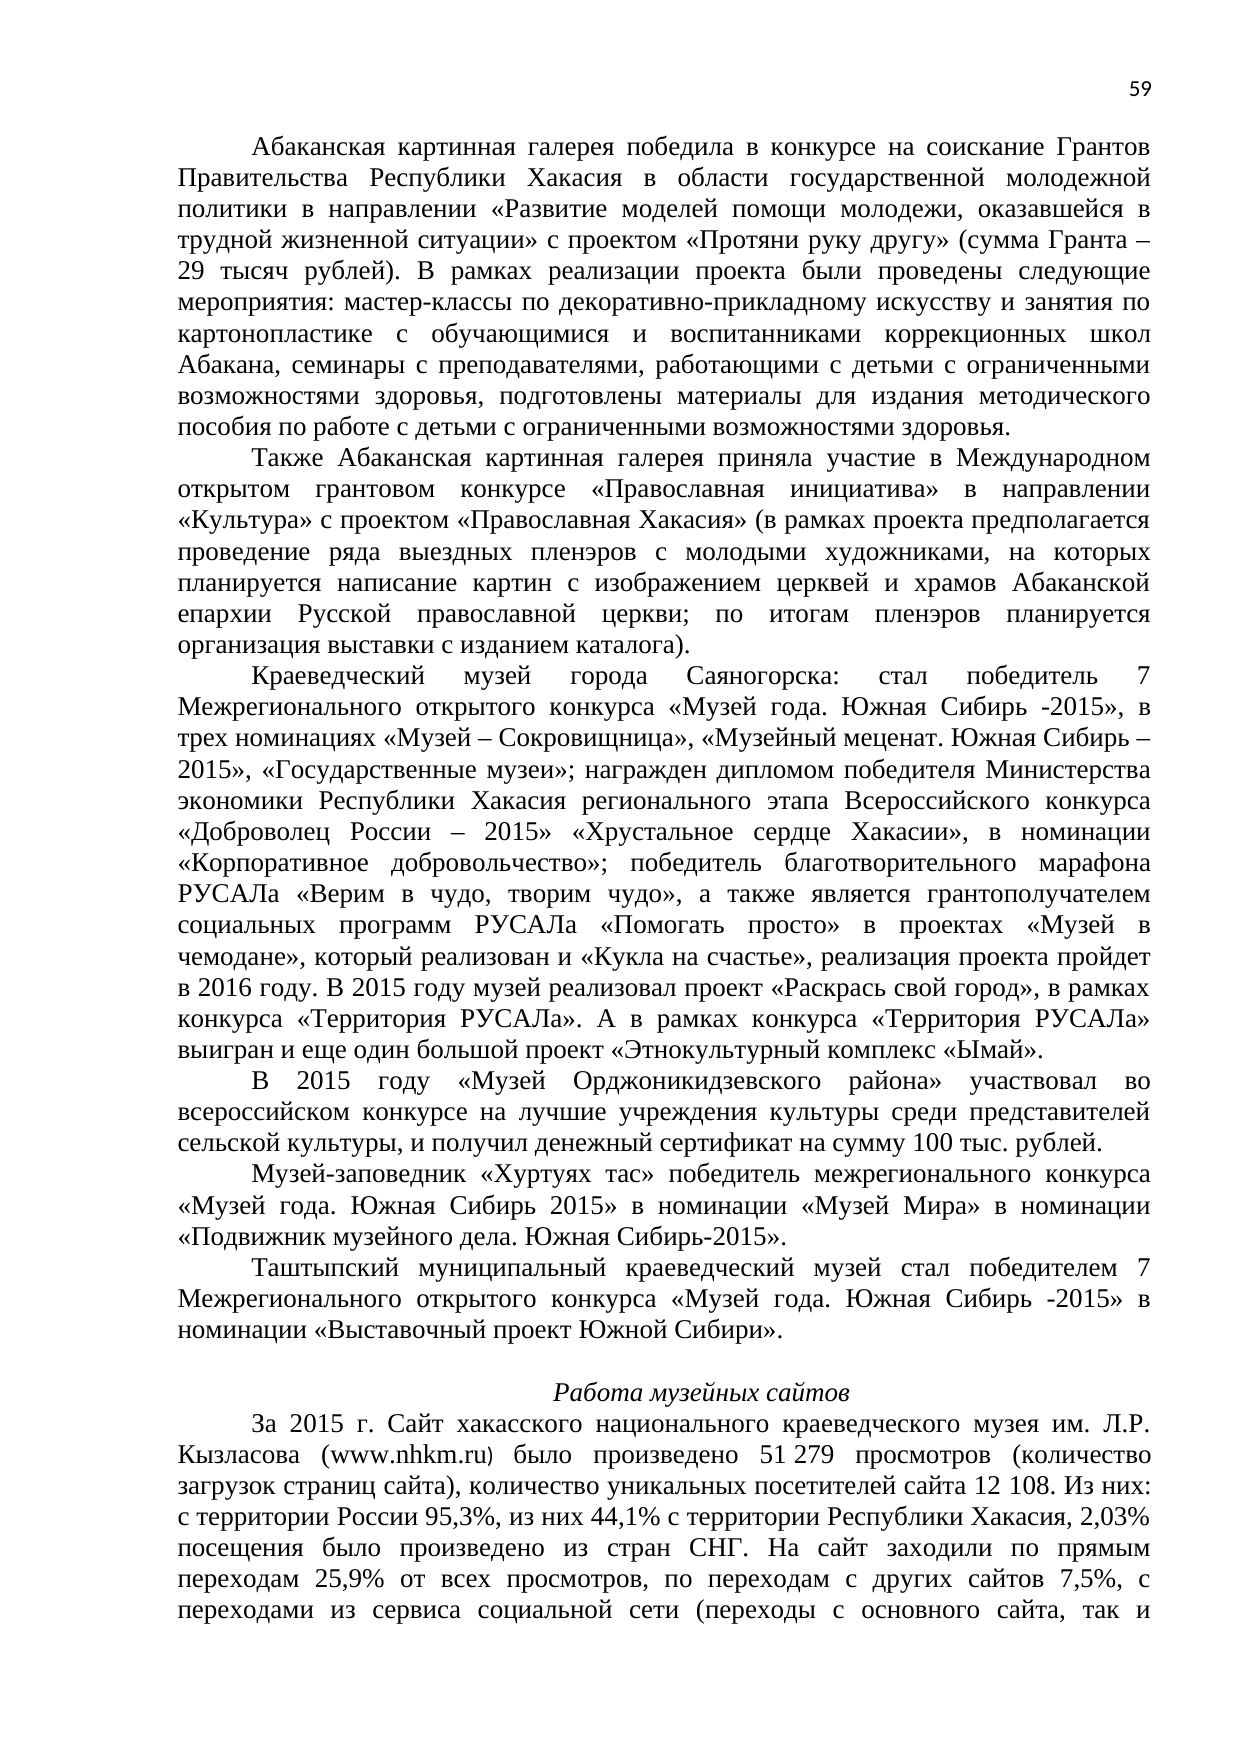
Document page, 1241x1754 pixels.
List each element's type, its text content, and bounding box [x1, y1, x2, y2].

text Работа музейных сайтов [177, 1376, 1152, 1407]
text В 2015 году «Музей Орджоникидзевского района» участвовал во всероссийском конкурсе на лучшие учреждения культуры среди представителей сельской культуры, и получил денежный сертификат на сумму 100 тыс. рублей. [177, 1064, 1152, 1158]
text Таштыпский муниципальный краеведческий музей стал победителем 7 Межрегионального открытого конкурса «Музей года. Южная Сибирь -2015» в номинации «Выставочный проект Южной Сибири». [177, 1251, 1152, 1344]
text Также Абаканская картинная галерея приняла участие в Международном открытом грантовом конкурсе «Православная инициатива» в направлении «Культура» с проектом «Православная Хакасия» (в рамках проекта предполагается проведение ряда выездных пленэров с молодыми художниками, на которых планируется написание картин с изображением церквей и храмов Абаканской епархии Русской православной церкви; по итогам пленэров планируется организация выставки с изданием каталога). [177, 441, 1152, 659]
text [177, 1407, 1152, 1625]
text Абаканская картинная галерея победила в конкурсе на соискание Грантов Правительства Республики Хакасия в области государственной молодежной политики в направлении «Развитие моделей помощи молодежи, оказавшейся в трудной жизненной ситуации» с проектом «Протяни руку другу» (сумма Гранта – 29 тысяч рублей). В рамках реализации проекта были проведены следующие мероприятия: мастер-классы по декоративно-прикладному искусству и занятия по картонопластике с обучающимися и воспитанниками коррекционных школ Абакана, семинары с преподавателями, работающими с детьми с ограниченными возможностями здоровья, подготовлены материалы для издания методического пособия по работе с детьми с ограниченными возможностями здоровья. [177, 130, 1152, 441]
text Краеведческий музей города Саяногорска: стал победитель 7 Межрегионального открытого конкурса «Музей года. Южная Сибирь -2015», в трех номинациях «Музей – Сокровищница», «Музейный меценат. Южная Сибирь – 2015», «Государственные музеи»; награжден дипломом победителя Министерства экономики Республики Хакасия регионального этапа Всероссийского конкурса «Доброволец России – 2015» «Хрустальное сердце Хакасии», в номинации «Корпоративное добровольчество»; победитель благотворительного марафона РУСАЛа «Верим в чудо, творим чудо», а также является грантополучателем социальных программ РУСАЛа «Помогать просто» в проектах «Музей в чемодане», который реализован и «Кукла на счастье», реализация проекта пройдет в 2016 году. В 2015 году музей реализовал проект «Раскрась свой город», в рамках конкурса «Территория РУСАЛа». А в рамках конкурса «Территория РУСАЛа» выигран и еще один большой проект «Этнокультурный комплекс «Ымай». [177, 659, 1152, 1064]
text Музей-заповедник «Хуртуях тас» победитель межрегионального конкурса «Музей года. Южная Сибирь 2015» в номинации «Музей Мира» в номинации «Подвижник музейного дела. Южная Сибирь-2015». [177, 1158, 1152, 1251]
